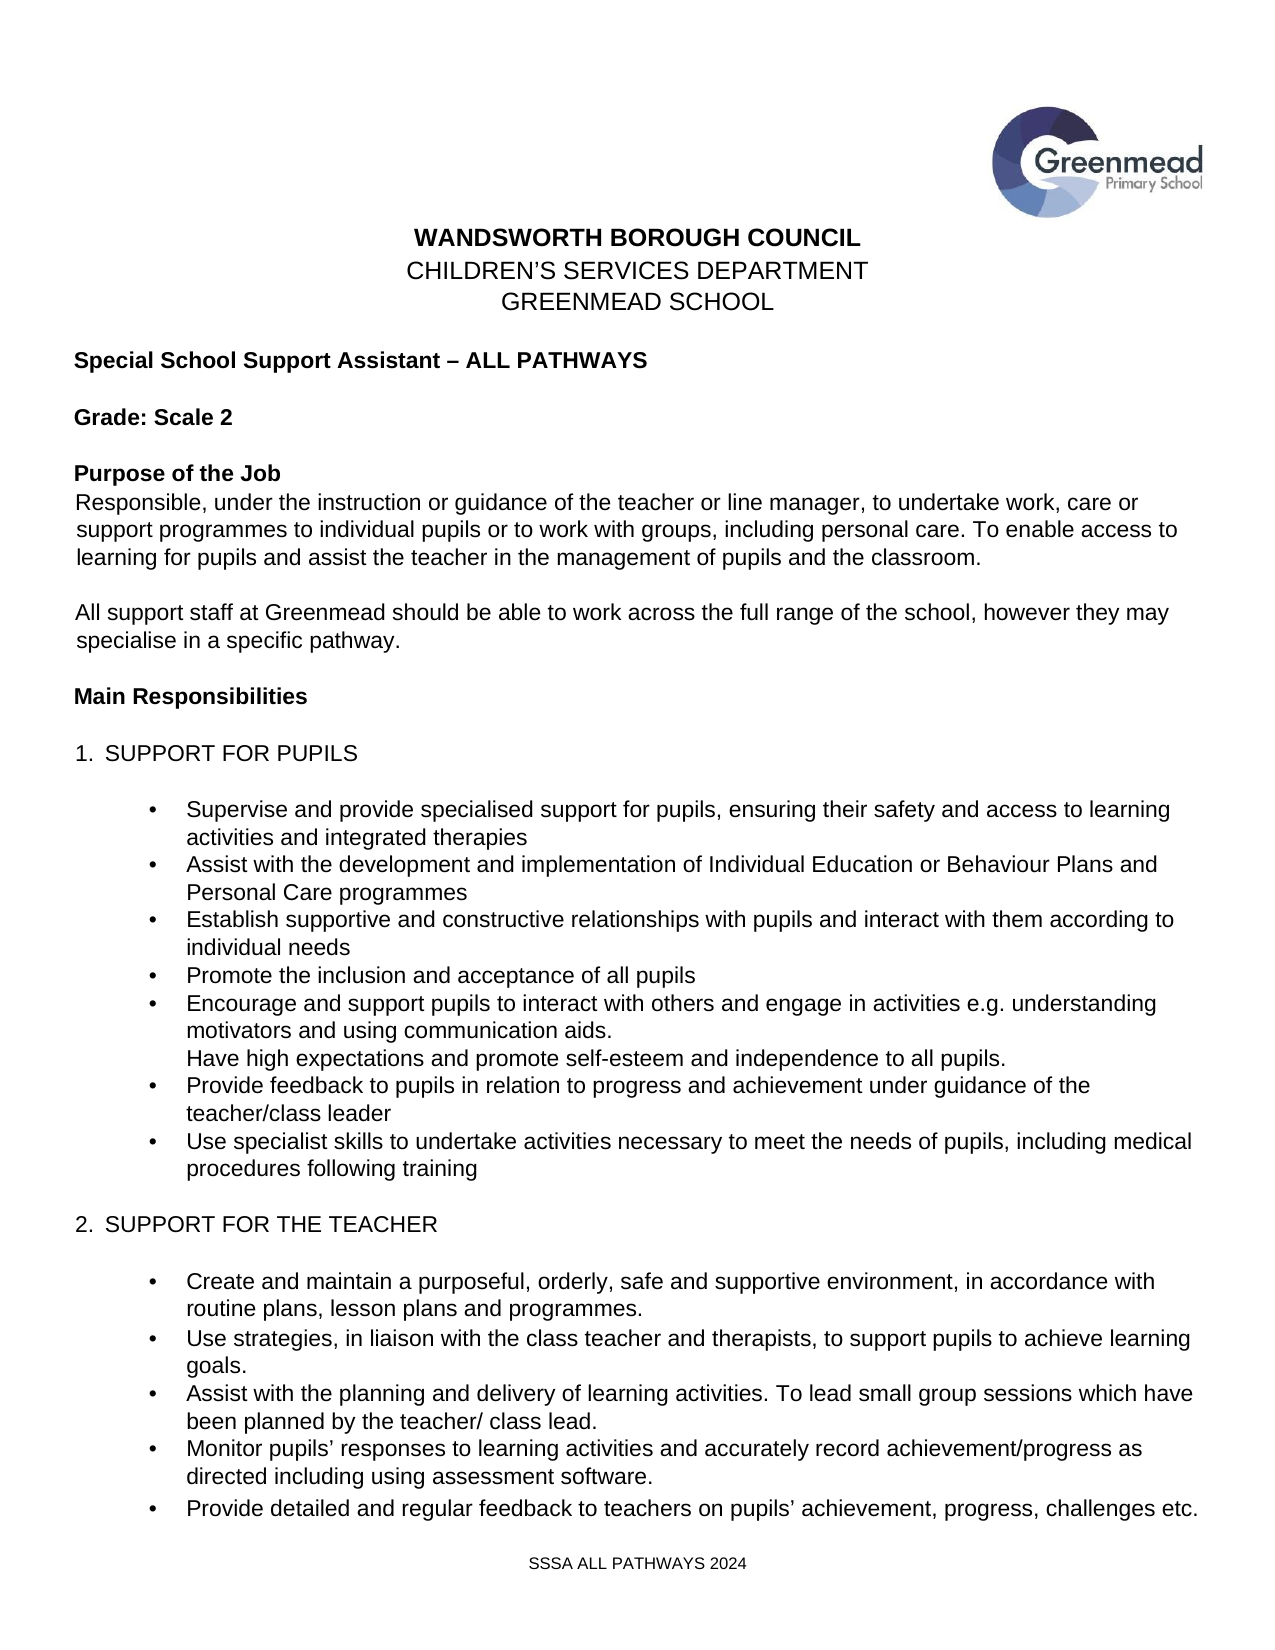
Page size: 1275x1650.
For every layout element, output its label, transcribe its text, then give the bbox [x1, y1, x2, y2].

list Establish supportive and constructive relationships with pupils and interact with them according to individual needs [148, 906, 1203, 960]
text CHILDREN’S SERVICES DEPARTMENT [75, 256, 1200, 285]
subtitle Purpose of the Job [73, 460, 1207, 487]
text WANDSWORTH BOROUGH COUNCIL [75, 223, 1200, 252]
subtitle Main Responsibilities [73, 683, 1207, 709]
list Supervise and provide specialised support for pupils, ensuring their safety and access to learning activities and integrated therapies [148, 796, 1203, 850]
text GREENMEAD SCHOOL [75, 287, 1200, 316]
list Encourage and support pupils to interact with others and engage in activities e.g. understanding motivators and using communication aids. [148, 989, 1203, 1043]
list Use specialist skills to undertake activities necessary to meet the needs of pupils, including medical procedures following training [148, 1128, 1203, 1181]
list SUPPORT FOR THE TEACHER [75, 1211, 1203, 1238]
list Assist with the planning and delivery of learning activities. To lead small group sessions which have been planned by the teacher/ class lead. [148, 1380, 1203, 1434]
text All support staff at Greenmead should be able to work across the full range of the school, however they may specialise in a specific pathway. [75, 599, 1203, 653]
list Promote the inclusion and acceptance of all pupils [148, 962, 1203, 988]
text Special School Support Assistant – ALL PATHWAYS [73, 347, 1207, 373]
list Assist with the development and implementation of Individual Education or Behaviour Plans and Personal Care programmes [148, 851, 1203, 905]
list Use strategies, in liaison with the class teacher and therapists, to support pupils to achieve learning goals. [148, 1325, 1203, 1379]
text Responsible, under the instruction or guidance of the teacher or line manager, to undertake work, care or support programmes to individual pupils or to work with groups, including personal care. To enable access to learning for pupils and assist the teacher in the management of pupils and the classroom. [75, 489, 1203, 570]
list Monitor pupils’ responses to learning activities and accurately record achievement/progress as directed including using assessment software. [148, 1435, 1203, 1489]
list Provide feedback to pupils in relation to progress and achievement under guidance of the teacher/class leader [148, 1072, 1203, 1126]
picture [986, 103, 1208, 221]
list SUPPORT FOR PUPILS [75, 740, 1203, 766]
list Provide detailed and regular feedback to teachers on pupils’ achievement, progress, challenges etc. [148, 1494, 1203, 1521]
list Create and maintain a purposeful, orderly, safe and supportive environment, in accordance with routine plans, lesson plans and programmes. [148, 1268, 1203, 1321]
text Have high expectations and promote self-esteem and independence to all pupils. [186, 1045, 1203, 1071]
text Grade: Scale 2 [73, 403, 1207, 430]
